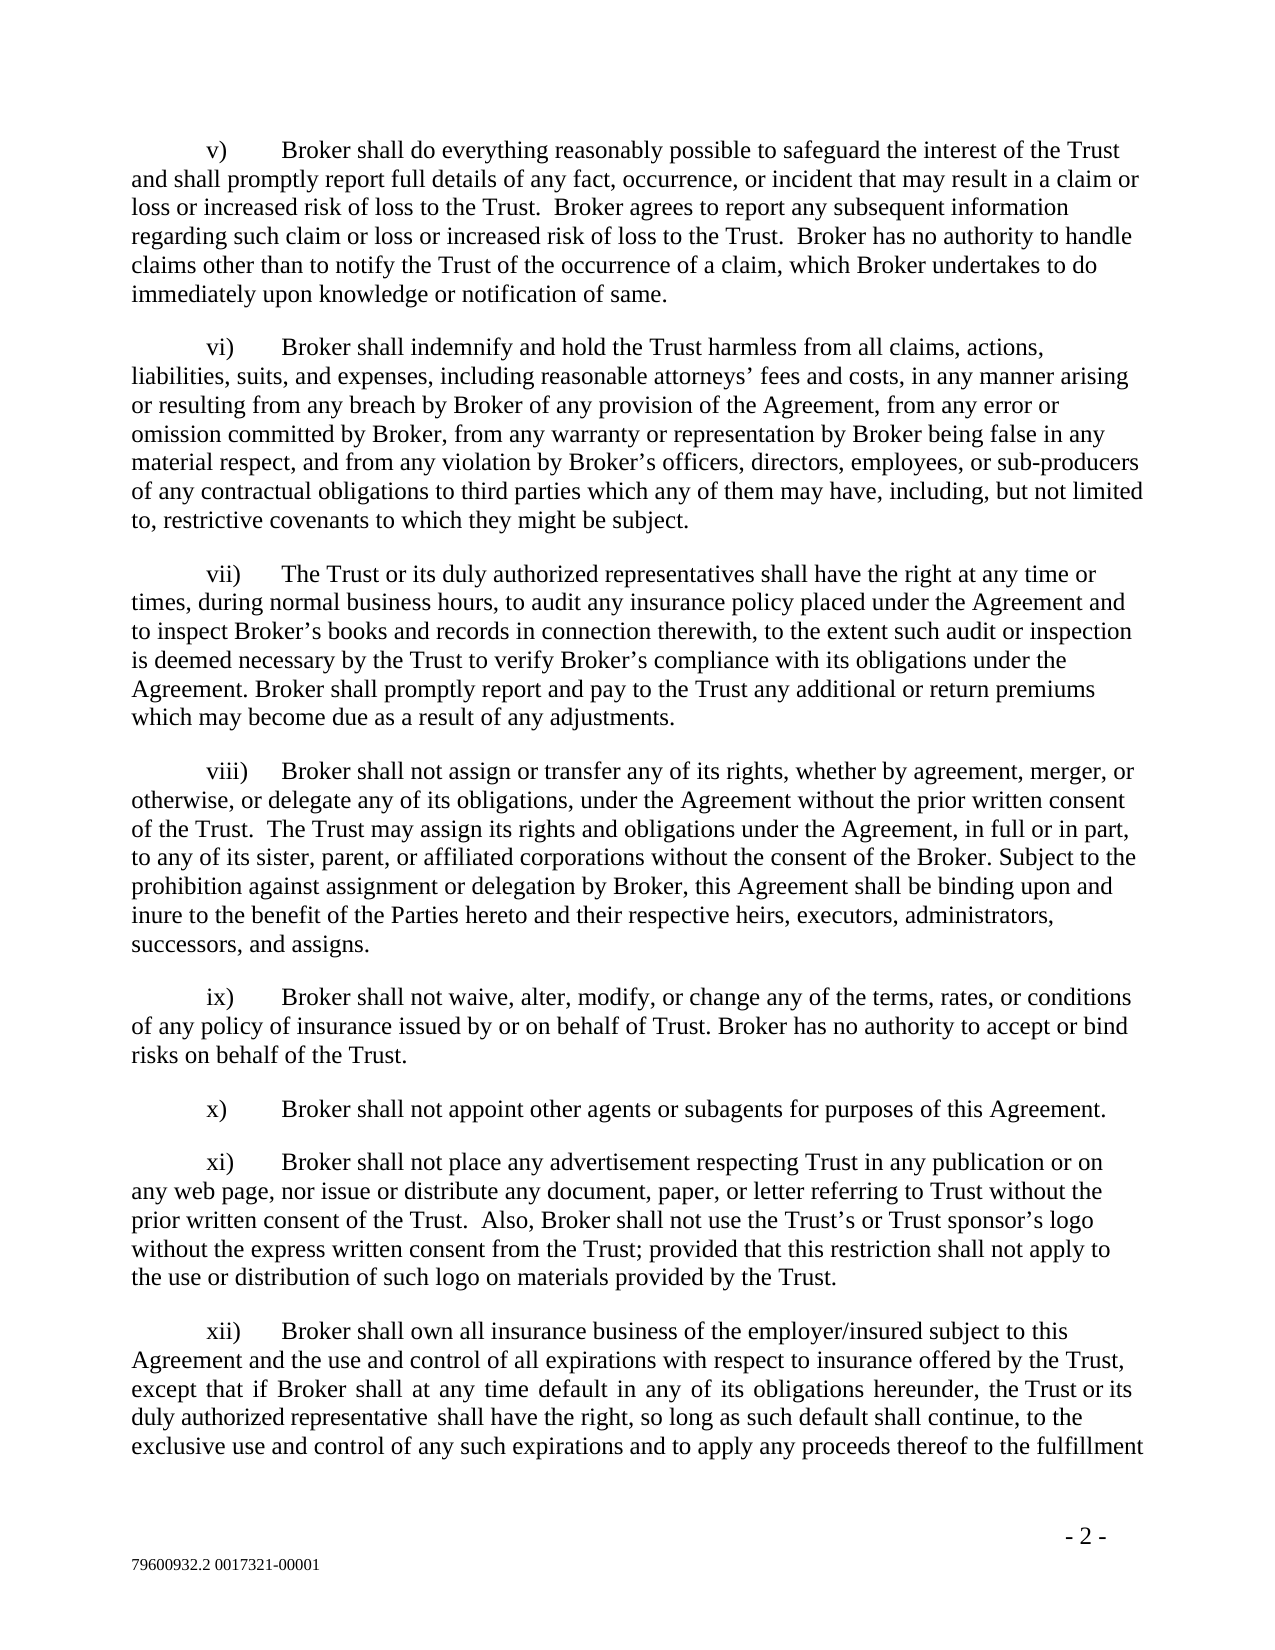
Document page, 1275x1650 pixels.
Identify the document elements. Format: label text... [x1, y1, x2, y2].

text Broker shall indemnify and hold the Trust harmless from all claims, actions, liabilities, suits, and expenses, including reasonable attorneys’ fees and costs, in any manner arising or resulting from any breach by Broker of any provision of the Agreement, from any error or omission committed by Broker, from any warranty or representation by Broker being false in any material respect, and from any violation by Broker’s officers, directors, employees, or sub-producers of any contractual obligations to third parties which any of them may have, including, but not limited to, restrictive covenants to which they might be subject. [131, 332, 1144, 534]
text Broker shall not place any advertisement respecting Trust in any publication or on any web page, nor issue or distribute any document, paper, or letter referring to Trust without the prior written consent of the Trust. Also, Broker shall not use the Trust’s or Trust sponsor’s logo without the express written consent from the Trust; provided that this restriction shall not apply to the use or distribution of such logo on materials provided by the Trust. [131, 1147, 1144, 1291]
text Broker shall not assign or transfer any of its rights, whether by agreement, merger, or otherwise, or delegate any of its obligations, under the Agreement without the prior written consent of the Trust. The Trust may assign its rights and obligations under the Agreement, in full or in part, to any of its sister, parent, or affiliated corporations without the consent of the Broker. Subject to the prohibition against assignment or delegation by Broker, this Agreement shall be binding upon and inure to the benefit of the Parties hereto and their respective heirs, executors, administrators, successors, and assigns. [131, 756, 1144, 957]
text Broker shall not appoint other agents or subagents for purposes of this Agreement. [131, 1094, 1144, 1122]
text Broker shall not waive, alter, modify, or change any of the terms, rates, or conditions of any policy of insurance issued by or on behalf of Trust. Broker has no authority to accept or bind risks on behalf of the Trust. [131, 982, 1144, 1069]
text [131, 1316, 1144, 1460]
text Broker shall do everything reasonably possible to safeguard the interest of the Trust and shall promptly report full details of any fact, occurrence, or incident that may result in a claim or loss or increased risk of loss to the Trust. Broker agrees to report any subsequent information regarding such claim or loss or increased risk of loss to the Trust. Broker has no authority to handle claims other than to notify the Trust of the occurrence of a claim, which Broker undertakes to do immediately upon knowledge or notification of same. [131, 135, 1144, 307]
text The Trust or its duly authorized representatives shall have the right at any time or times, during normal business hours, to audit any insurance policy placed under the Agreement and to inspect Broker’s books and records in connection therewith, to the extent such audit or inspection is deemed necessary by the Trust to verify Broker’s compliance with its obligations under the Agreement. Broker shall promptly report and pay to the Trust any additional or return premiums which may become due as a result of any adjustments. [131, 559, 1144, 731]
